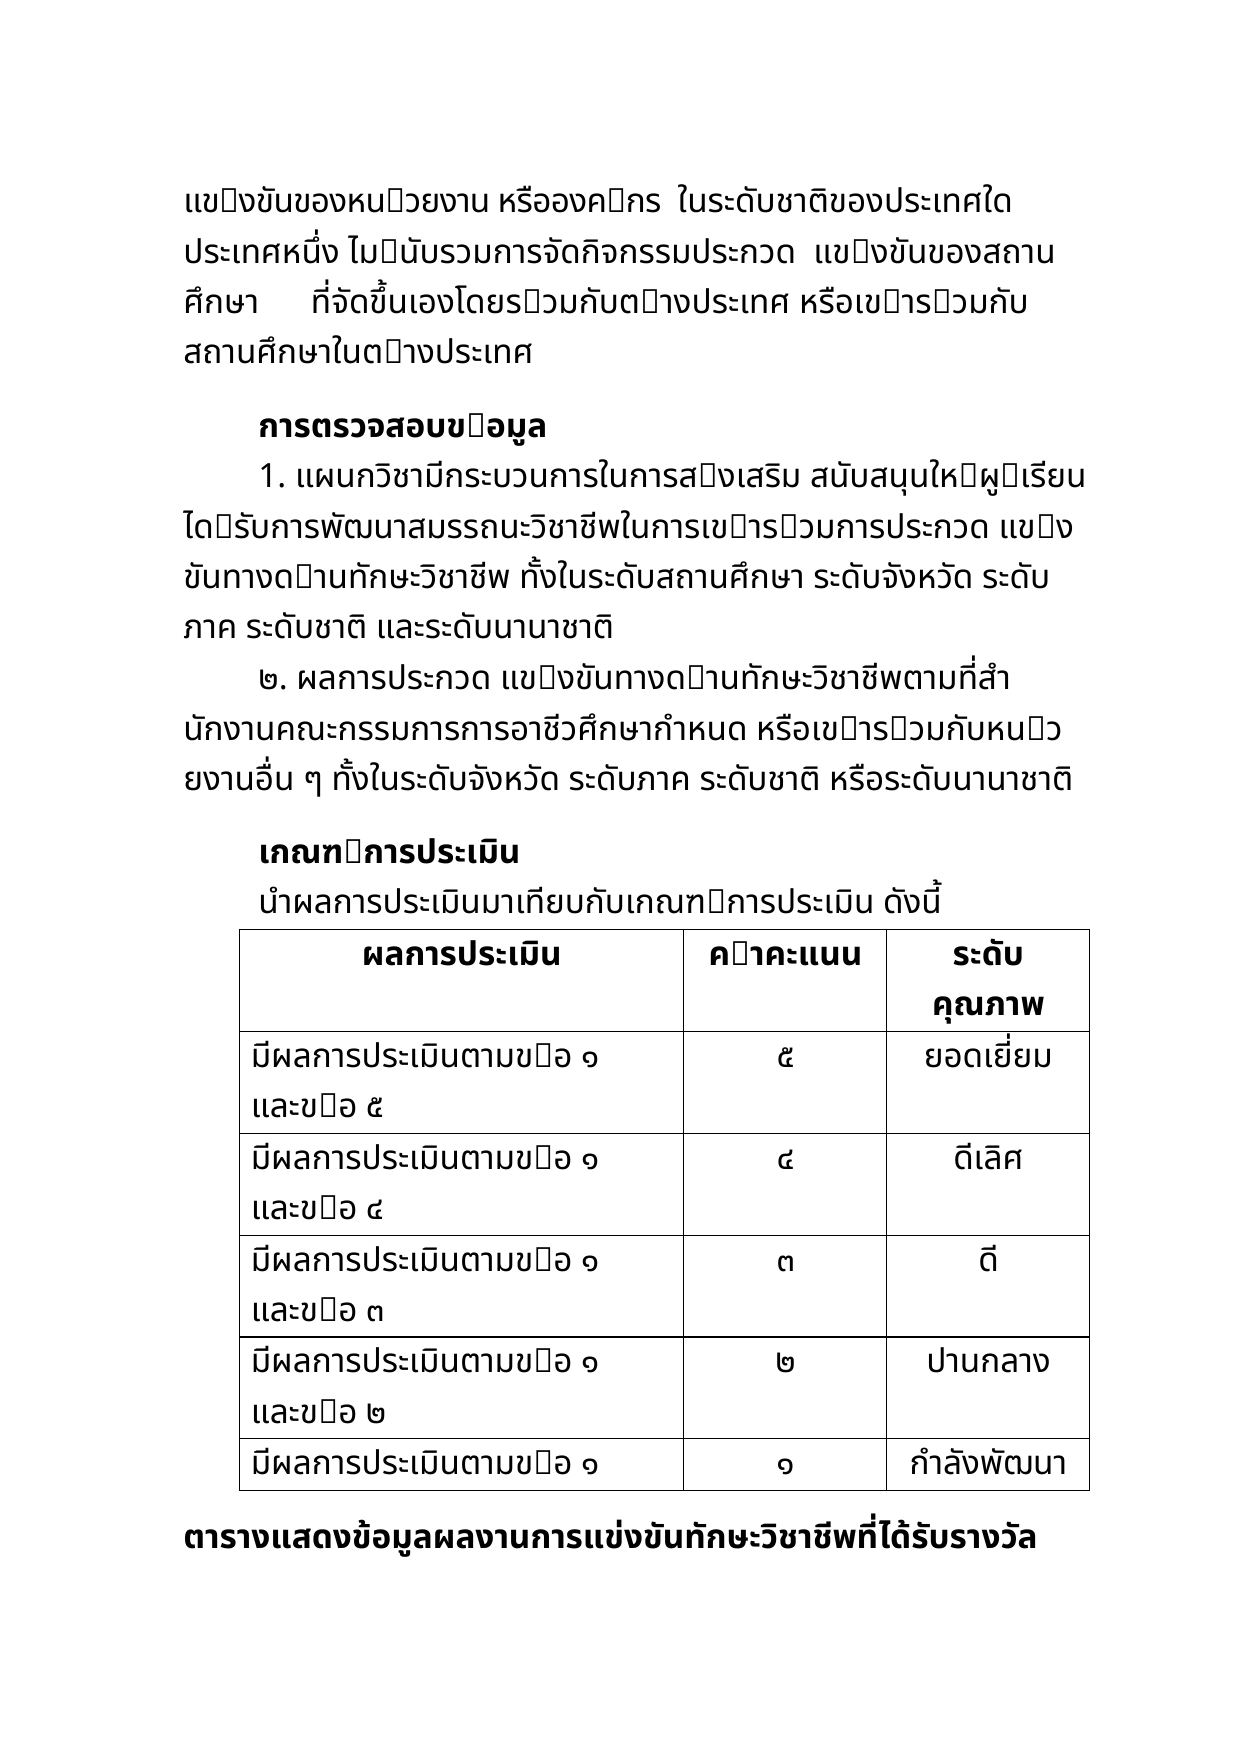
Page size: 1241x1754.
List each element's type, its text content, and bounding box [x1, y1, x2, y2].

text ๒. ผลการประกวด แขงขันทางดานทักษะวิชาชีพตามที่สํานักงานคณะกรรมการการอาชีวศึกษากําหนด หรือเขารวมกับหนวยงานอื่น ๆ ทั้งในระดับจังหวัด ระดับภาค ระดับชาติ หรือระดับนานาชาติ [183, 654, 1090, 805]
table_cell ๕ [684, 1032, 886, 1133]
text ตารางแสดงข้อมูลผลงานการแข่งขันทักษะวิชาชีพที่ได้รับรางวัล [183, 1513, 1090, 1564]
table_header ผลการประเมิน [240, 930, 683, 1031]
table_cell ๒ [684, 1338, 886, 1438]
text นําผลการประเมินมาเทียบกับเกณฑการประเมิน ดังนี้ [183, 878, 1090, 929]
table_cell มีผลการประเมินตามขอ ๑ และขอ ๓ [240, 1236, 683, 1336]
table_cell ๑ [684, 1439, 886, 1490]
table_cell มีผลการประเมินตามขอ ๑ และขอ ๒ [240, 1338, 683, 1438]
table_cell กําลังพัฒนา [887, 1439, 1089, 1490]
table_cell ปานกลาง [887, 1338, 1089, 1438]
table_cell มีผลการประเมินตามขอ ๑ และขอ ๕ [240, 1032, 683, 1133]
table_cell ๔ [684, 1134, 886, 1234]
text การตรวจสอบขอมูล [183, 402, 1090, 452]
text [183, 177, 1090, 379]
table_cell ดีเลิศ [887, 1134, 1089, 1234]
table_header คาคะแนน [684, 930, 886, 1031]
table_header ระดับคุณภาพ [887, 930, 1089, 1031]
table_cell ๓ [684, 1236, 886, 1336]
table_cell มีผลการประเมินตามขอ ๑ [240, 1439, 683, 1490]
table_cell ยอดเยี่ยม [887, 1032, 1089, 1133]
table_cell ดี [887, 1236, 1089, 1336]
text 1. แผนกวิชามีกระบวนการในการสงเสริม สนับสนุนใหผูเรียนไดรับการพัฒนาสมรรถนะวิชาชีพในการเขารวมการประกวด แขงขันทางดานทักษะวิชาชีพ ทั้งในระดับสถานศึกษา ระดับจังหวัด ระดับภาค ระดับชาติ และระดับนานาชาติ [183, 452, 1090, 654]
text เกณฑการประเมิน [183, 828, 1090, 878]
table_cell มีผลการประเมินตามขอ ๑ และขอ ๔ [240, 1134, 683, 1234]
